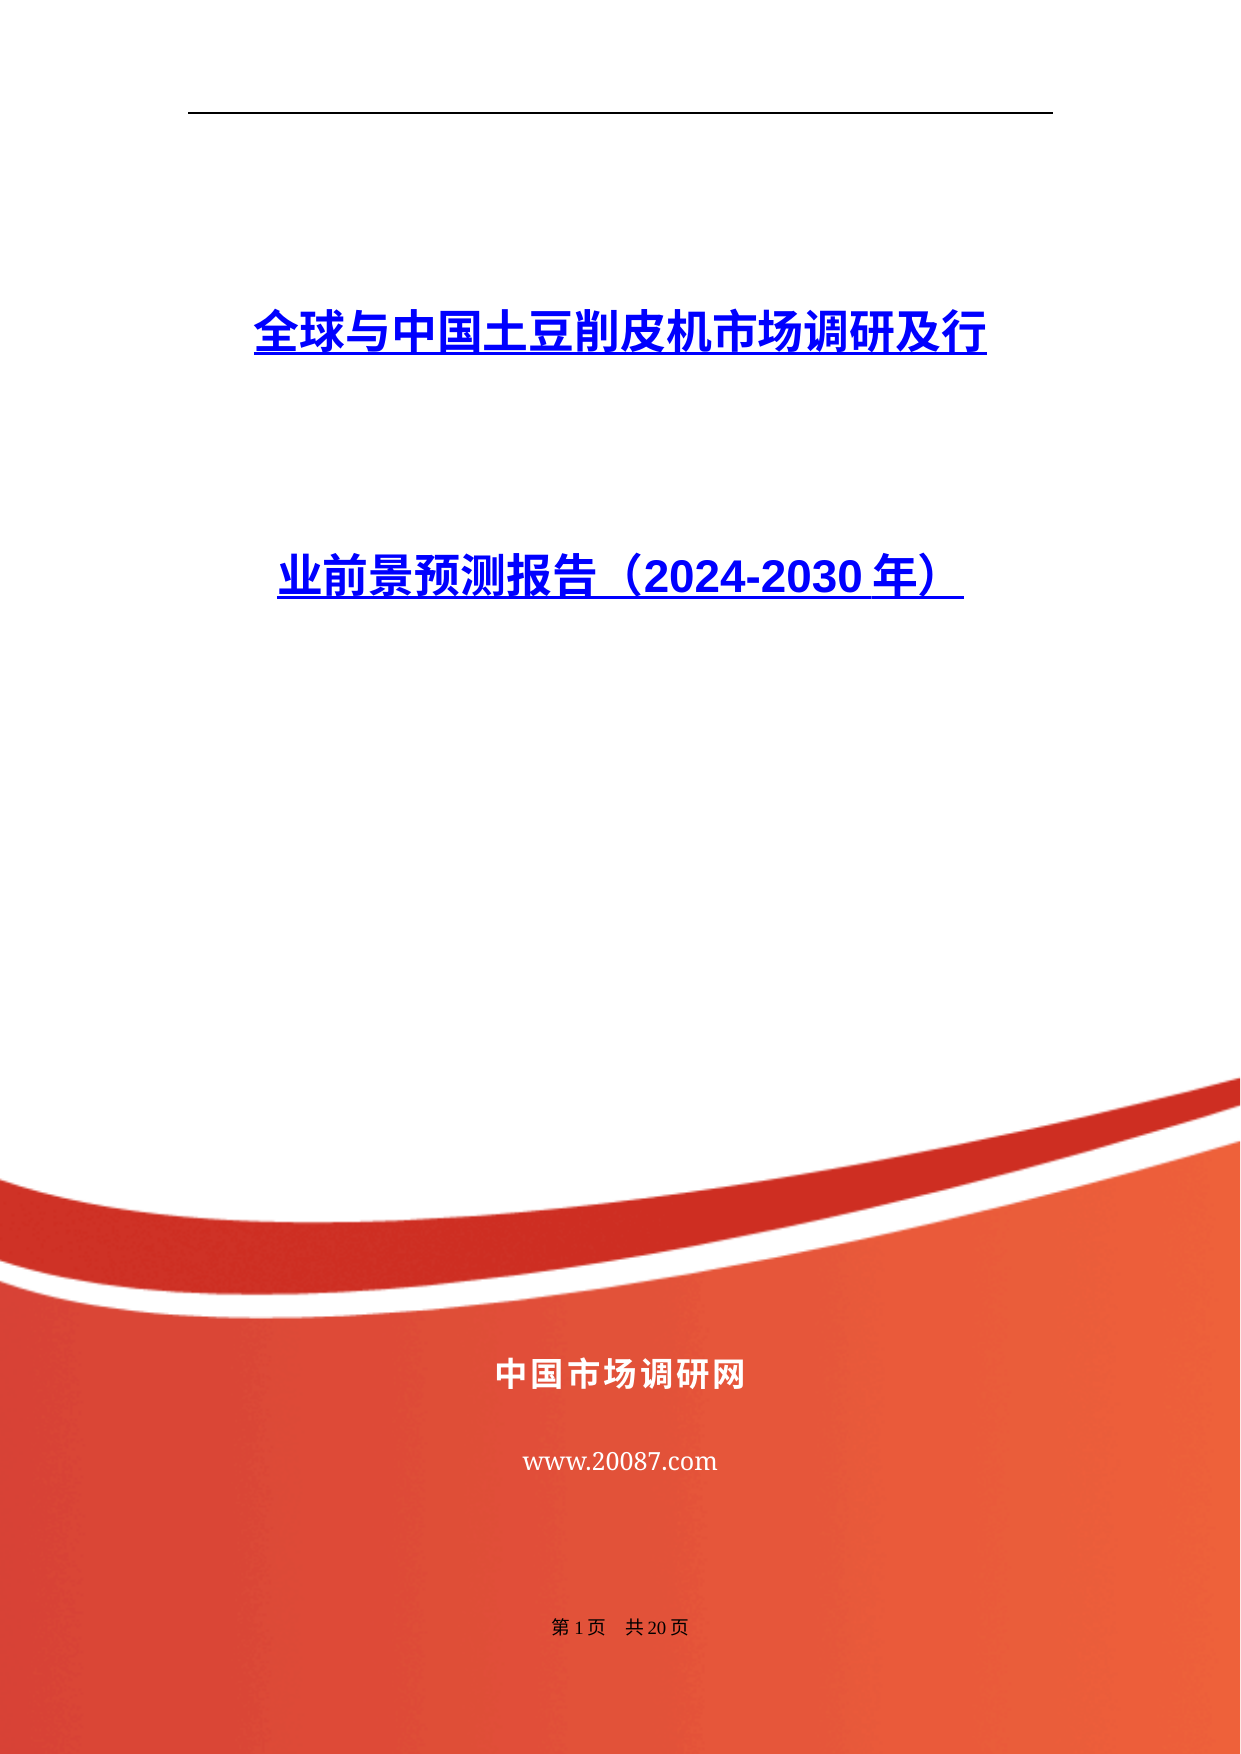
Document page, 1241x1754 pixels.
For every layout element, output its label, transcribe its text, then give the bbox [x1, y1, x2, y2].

subtitle 中国市场调研网 [187, 1339, 1053, 1404]
picture [0, 1006, 1241, 1754]
table_header 全球与中国土豆削皮机市场调研及行业前景预测报告（2024-2030年） [188, 207, 1053, 773]
text www.20087.com [187, 1428, 1053, 1493]
